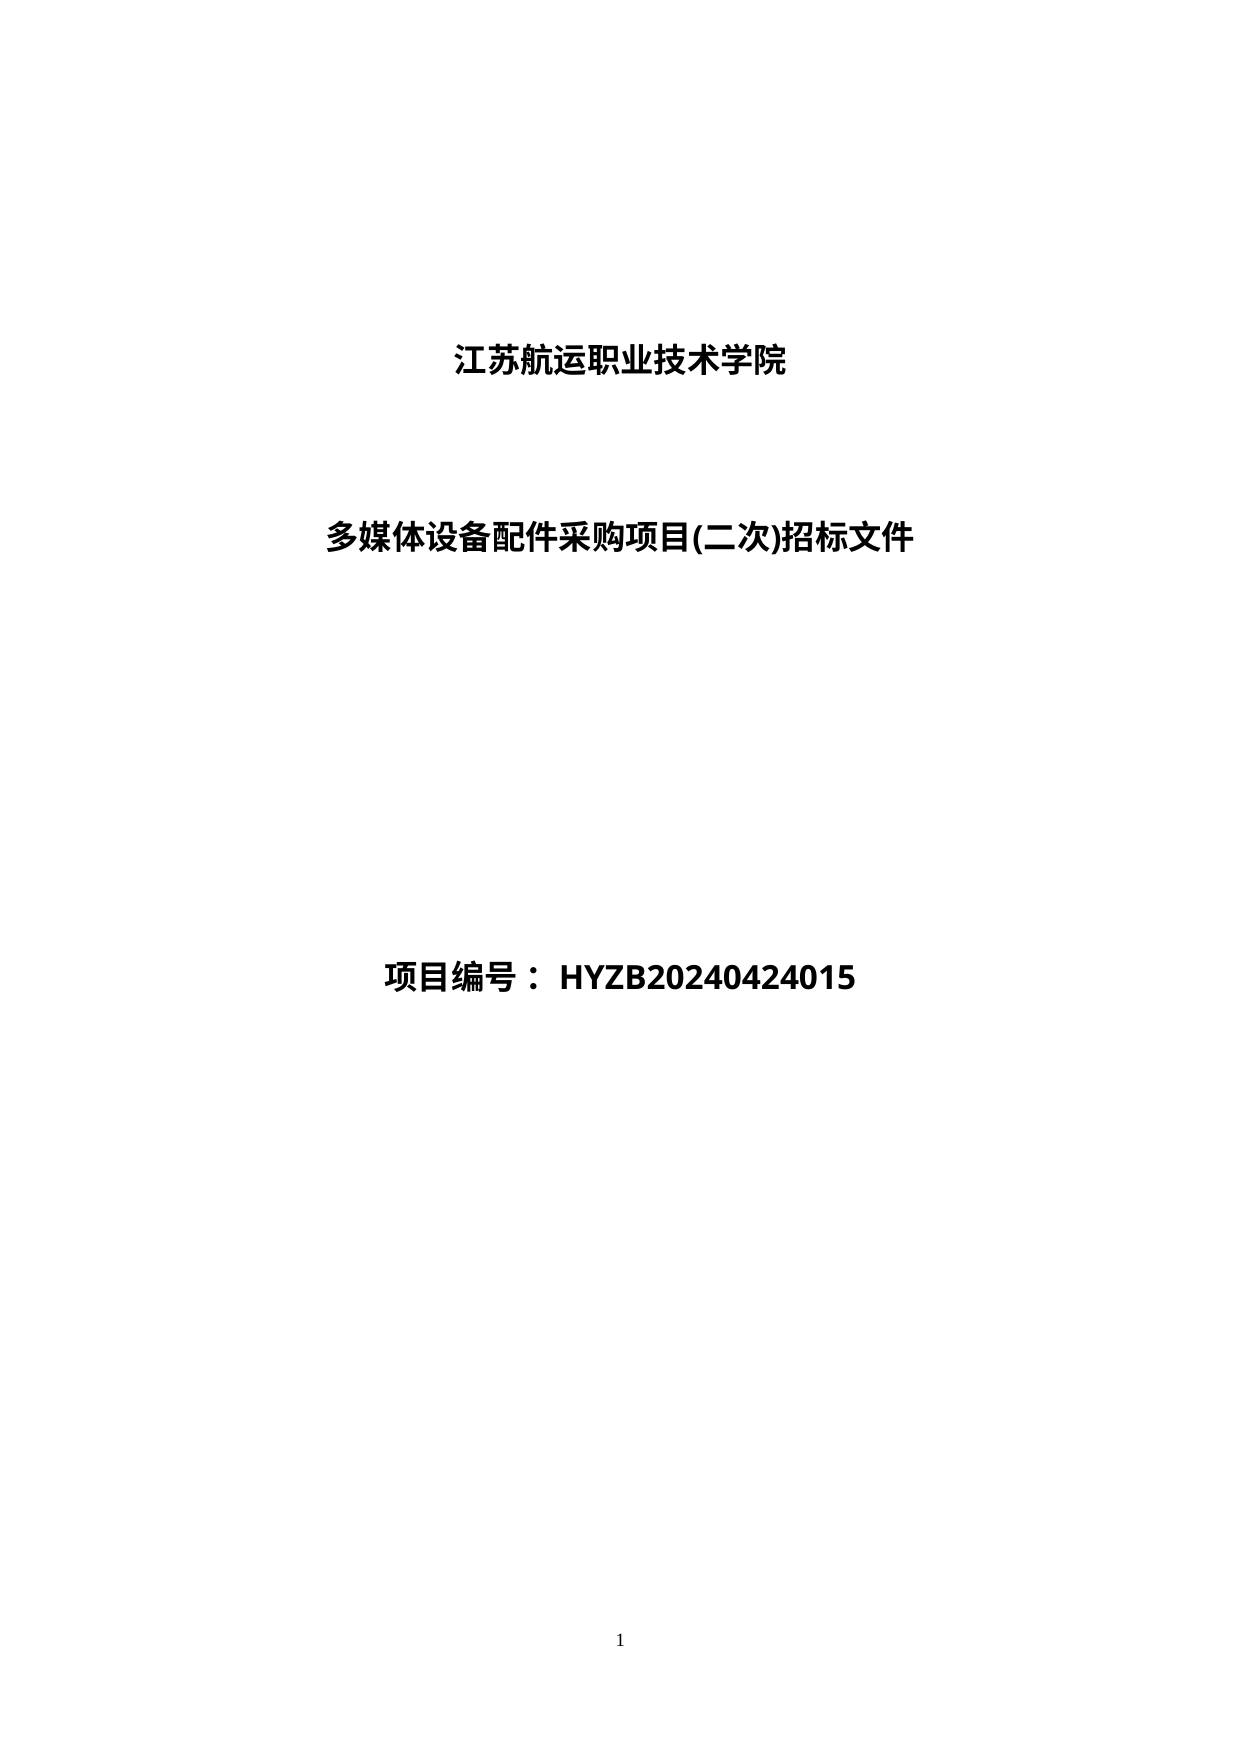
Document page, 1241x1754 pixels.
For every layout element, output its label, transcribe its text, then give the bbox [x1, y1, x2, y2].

text 项目编号 ：HYZB20240424015 [187, 943, 1053, 1008]
text 多媒体设备配件采购项目(二次)招标文件 [187, 503, 1053, 568]
text 江苏航运职业技术学院 [187, 326, 1053, 391]
